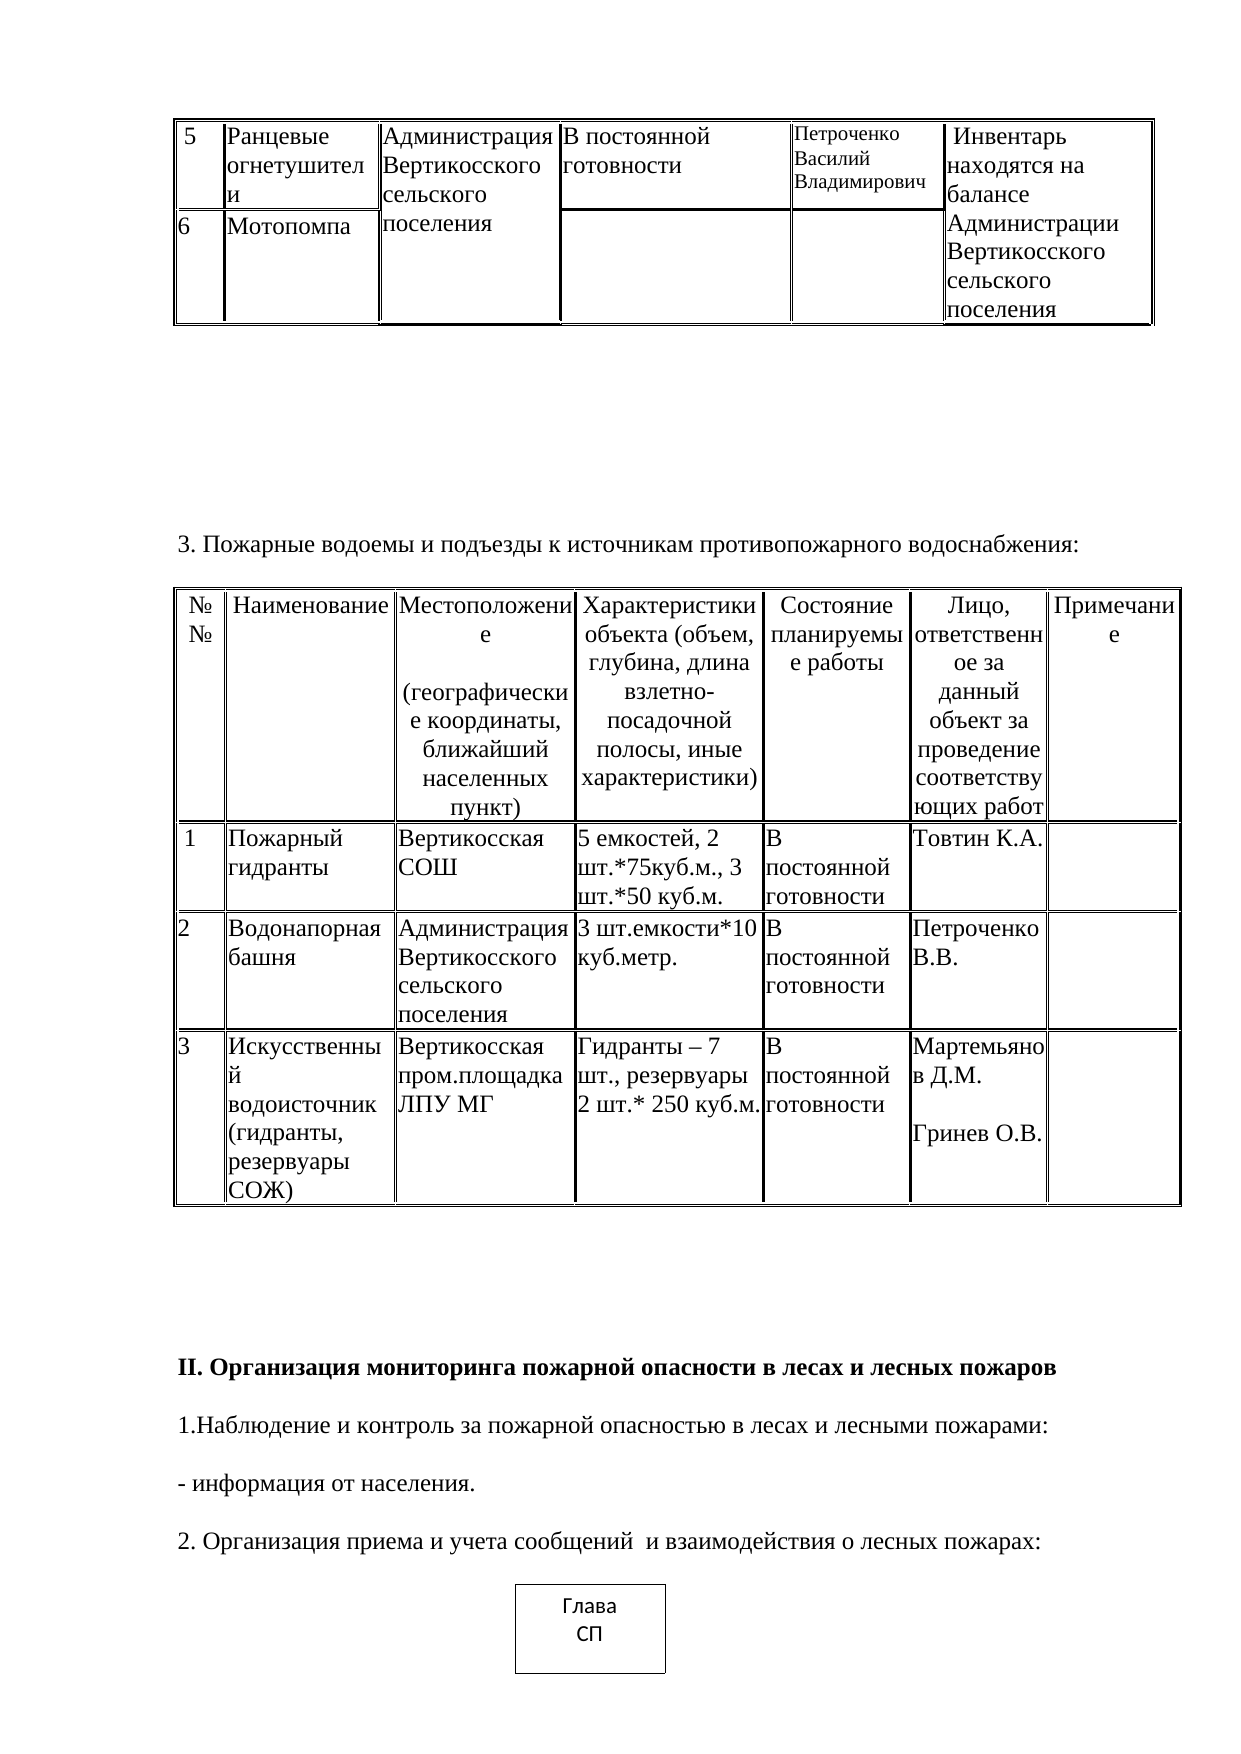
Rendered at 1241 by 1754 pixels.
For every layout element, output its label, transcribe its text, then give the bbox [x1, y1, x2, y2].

table_cell [1049, 820, 1180, 910]
table_header Состояние планируемые работы [763, 588, 910, 820]
table_cell Петроченко Василий Владимирович [792, 122, 944, 208]
table_cell В постоянной готовности [765, 824, 909, 910]
table_cell Водонапорная башня [227, 913, 394, 1028]
table_cell Ранцевые огнетушители [224, 120, 380, 208]
table_cell В постоянной готовности [765, 913, 909, 1028]
table_cell 5 [177, 122, 224, 208]
table_cell Петроченко В.В. [912, 913, 1046, 1028]
table_cell Товтин К.А. [912, 824, 1046, 910]
table_cell 5 емкостей, 2 шт.*75куб.м., 3 шт.*50 куб.м. [577, 824, 762, 910]
text 1.Наблюдение и контроль за пожарной опасностью в лесах и лесными пожарами: [177, 1410, 1152, 1439]
table_cell Инвентарь находятся на балансе Администрации Вертикосского сельского поселения [944, 122, 1151, 323]
table_cell [560, 210, 792, 323]
table_cell 2 [175, 910, 226, 1028]
table_cell Гидранты – 7 шт., резервуары 2 шт.* 250 куб.м. [575, 1032, 763, 1204]
table_cell Вертикосская СОШ [397, 824, 574, 910]
table_header Местоположение (географические координаты, ближайший населенных пункт) [396, 588, 575, 820]
table_cell 1 [177, 820, 224, 910]
text 3. Пожарные водоемы и подъезды к источникам противопожарного водоснабжения: [177, 529, 1152, 557]
table_cell Администрация Вертикосского сельского поселения [380, 122, 560, 323]
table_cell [560, 122, 792, 208]
table_cell [792, 211, 944, 323]
table_cell Искусственный водоисточник (гидранты, резервуары СОЖ) [226, 1032, 396, 1204]
table_cell Мартемьянов Д.М. Гринев О.В. [910, 1032, 1048, 1204]
table_header Лицо, ответственное за данный объект за проведение соответствующих работ [910, 590, 1048, 820]
table_header Наименование [226, 590, 396, 820]
table_cell Вертикосская пром.площадка ЛПУ МГ [396, 1032, 575, 1204]
text II. Организация мониторинга пожарной опасности в лесах и лесных пожаров [177, 1352, 1152, 1381]
text 2. Организация приема и учета сообщений и взаимодействия о лесных пожарах: [177, 1526, 1152, 1554]
table_cell 6 [175, 208, 224, 323]
table_cell 3 [177, 1028, 226, 1204]
table_cell Администрация Вертикосского сельского поселения [397, 913, 574, 1028]
table_cell В постоянной готовности [763, 1032, 910, 1204]
table_cell [1048, 910, 1181, 1028]
table_header Характеристики объекта (объем, глубина, длина взлетно-посадочной полосы, иные характеристики) [575, 590, 763, 820]
table_header №№ [177, 590, 226, 820]
table_header Примечание [1048, 590, 1179, 820]
table_cell Пожарный гидранты [227, 824, 394, 910]
table_cell [1048, 1028, 1180, 1204]
table_cell 3 шт.емкости*10 куб.метр. [577, 913, 762, 1028]
text - информация от населения. [177, 1468, 1152, 1497]
table_cell Мотопомпа [224, 211, 380, 323]
